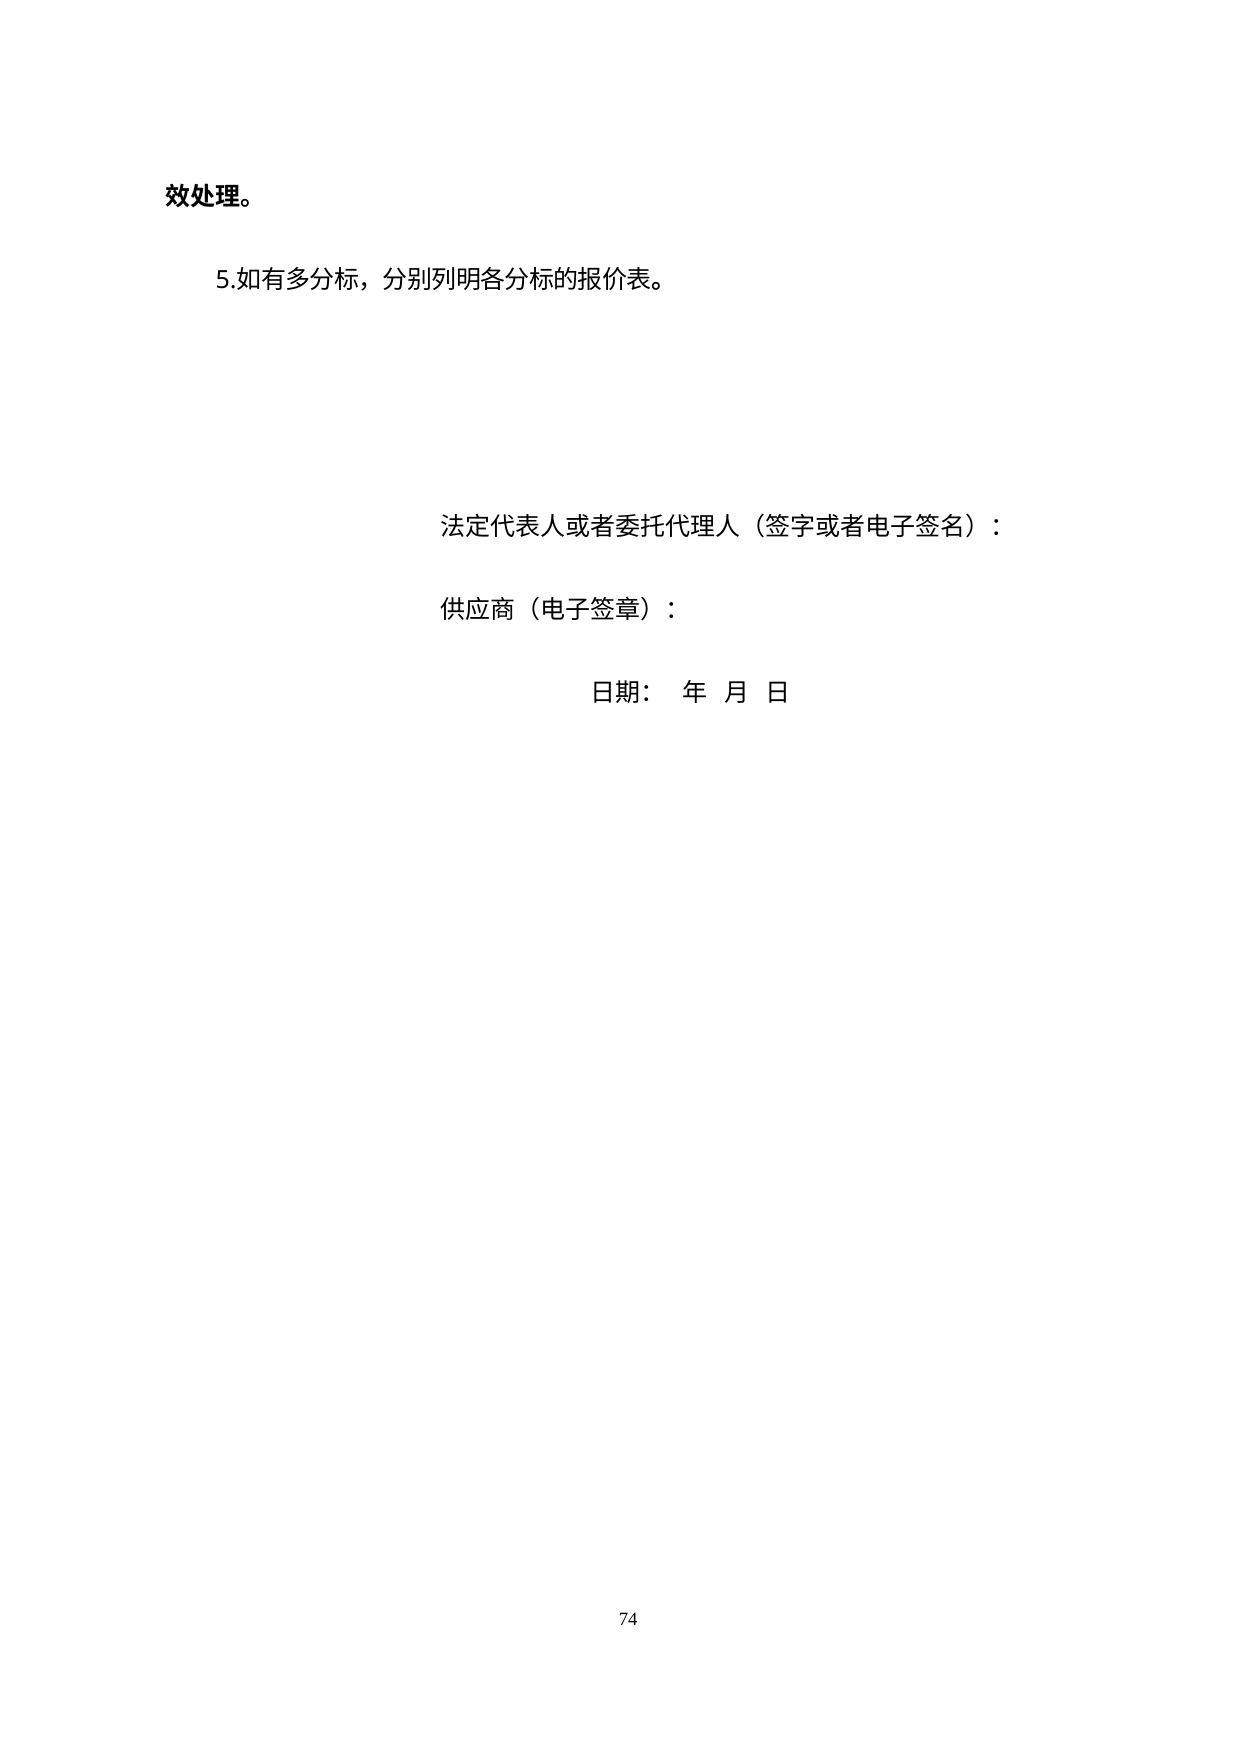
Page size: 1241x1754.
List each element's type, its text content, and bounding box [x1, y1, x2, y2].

text 法定代表人或者委托代理人（签字或者电子签名）： [165, 492, 1175, 557]
text 日期： 年 月 日 [165, 658, 1175, 723]
text 供应商（电子签章）： [165, 575, 1175, 640]
text 5.如有多分标，分别列明各分标的报价表。 [165, 245, 1090, 310]
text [165, 162, 1090, 227]
